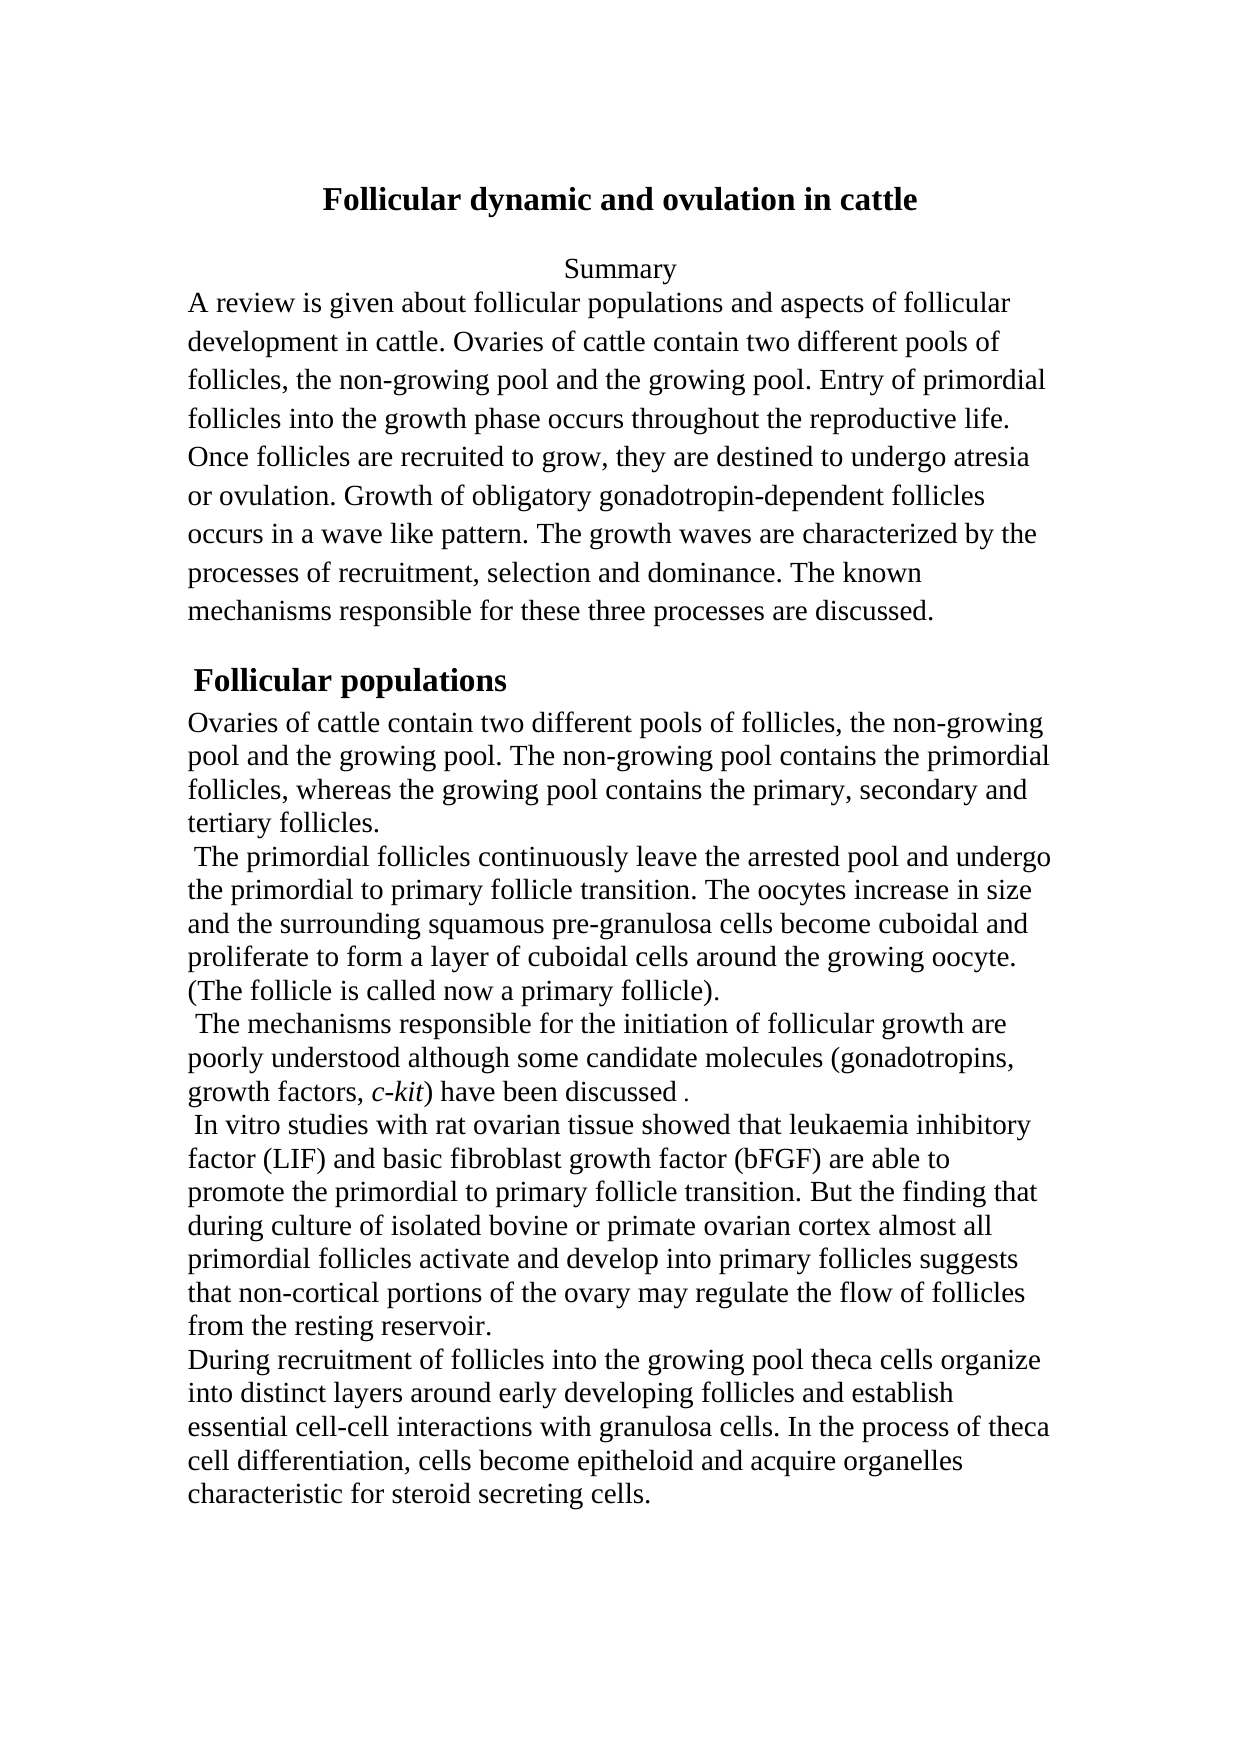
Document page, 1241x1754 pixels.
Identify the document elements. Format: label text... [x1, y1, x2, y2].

text Ovaries of cattle contain two different pools of follicles, the non-growing pool and the growing pool. The non-growing pool contains the primordial follicles, whereas the growing pool contains the primary, secondary and tertiary follicles. [187, 705, 1053, 839]
text During recruitment of follicles into the growing pool theca cells organize into distinct layers around early developing follicles and establish essential cell-cell interactions with granulosa cells. In the process of theca cell differentiation, cells become epitheloid and acquire organelles characteristic for steroid secreting cells. [187, 1342, 1053, 1510]
text Follicular dynamic and ovulation in cattle [187, 179, 1053, 217]
text Summary [187, 252, 1053, 285]
text Follicular populations [187, 661, 1053, 699]
text In vitro studies with rat ovarian tissue showed that leukaemia inhibitory factor (LIF) and basic fibroblast growth factor (bFGF) are able to promote the primordial to primary follicle transition. But the finding that during culture of isolated bovine or primate ovarian cortex almost all primordial follicles activate and develop into primary follicles suggests that non-cortical portions of the ovary may regulate the flow of follicles from the resting reservoir. [187, 1107, 1053, 1342]
text A review is given about follicular populations and aspects of follicular development in cattle. Ovaries of cattle contain two different pools of follicles, the non-growing pool and the growing pool. Entry of primordial follicles into the growth phase occurs throughout the reproductive life. Once follicles are recruited to grow, they are destined to undergo atresia or ovulation. Growth of obligatory gonadotropin-dependent follicles occurs in a wave like pattern. The growth waves are characterized by the processes of recruitment, selection and dominance. The known mechanisms responsible for these three processes are discussed. [187, 285, 1053, 627]
text The primordial follicles continuously leave the arrested pool and undergo the primordial to primary follicle transition. The oocytes increase in size and the surrounding squamous pre-granulosa cells become cuboidal and proliferate to form a layer of cuboidal cells around the growing oocyte. (The follicle is called now a primary follicle). [187, 839, 1053, 1007]
text The mechanisms responsible for the initiation of follicular growth are poorly understood although some candidate molecules (gonadotropins, growth factors, c-kit) have been discussed . [187, 1007, 1053, 1107]
